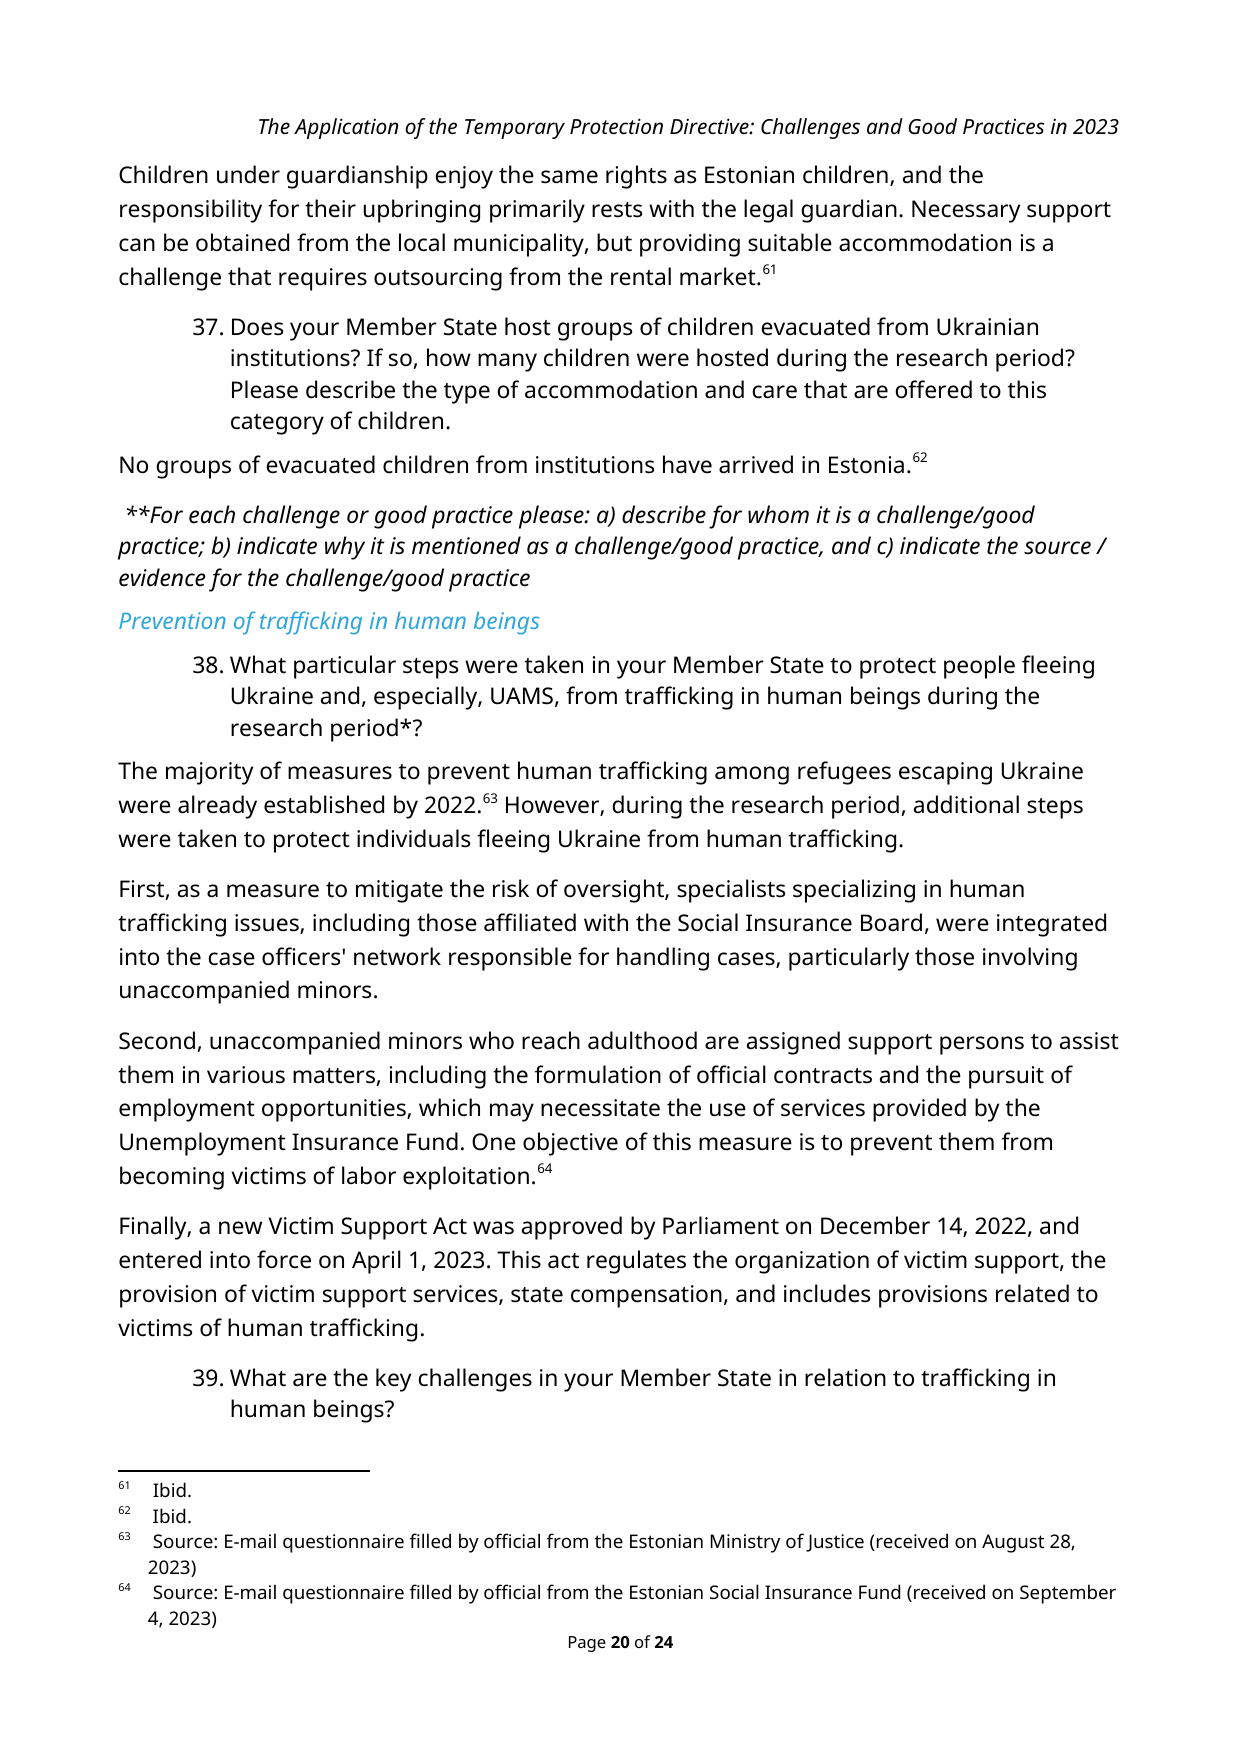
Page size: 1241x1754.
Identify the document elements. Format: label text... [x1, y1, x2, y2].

text First, as a measure to mitigate the risk of oversight, specialists specializing in human trafficking issues, including those affiliated with the Social Insurance Board, were integrated into the case officers' network responsible for handling cases, particularly those involving unaccompanied minors. [118, 873, 1122, 1006]
text The majority of measures to prevent human trafficking among refugees escaping Ukraine were already established by 2022. However, during the research period, additional steps were taken to protect individuals fleeing Ukraine from human trafficking. [118, 755, 1122, 854]
list Does your Member State host groups of children evacuated from Ukrainian institutions? If so, how many children were hosted during the research period? Please describe the type of accommodation and care that are offered to this category of children. [192, 311, 1122, 436]
list What are the key challenges in your Member State in relation to trafficking in human beings? [192, 1362, 1122, 1424]
text Children under guardianship enjoy the same rights as Estonian children, and the responsibility for their upbringing primarily rests with the legal guardian. Necessary support can be obtained from the local municipality, but providing suitable accommodation is a challenge that requires outsourcing from the rental market. [118, 159, 1122, 292]
text Second, unaccompanied minors who reach adulthood are assigned support persons to assist them in various matters, including the formulation of official contracts and the pursuit of employment opportunities, which may necessitate the use of services provided by the Unemployment Insurance Fund. One objective of this measure is to prevent them from becoming victims of labor exploitation. [118, 1025, 1122, 1191]
text No groups of evacuated children from institutions have arrived in Estonia. [118, 448, 1122, 480]
text **For each challenge or good practice please: a) describe for whom it is a challenge/good practice; b) indicate why it is mentioned as a challenge/good practice, and c) indicate the source / evidence for the challenge/good practice [118, 499, 1122, 593]
text Prevention of trafficking in human beings [118, 605, 1122, 636]
list What particular steps were taken in your Member State to protect people fleeing Ukraine and, especially, UAMS, from trafficking in human beings during the research period*? [192, 649, 1122, 743]
text Finally, a new Victim Support Act was approved by Parliament on December 14, 2022, and entered into force on April 1, 2023. This act regulates the organization of victim support, the provision of victim support services, state compensation, and includes provisions related to victims of human trafficking. [118, 1210, 1122, 1343]
